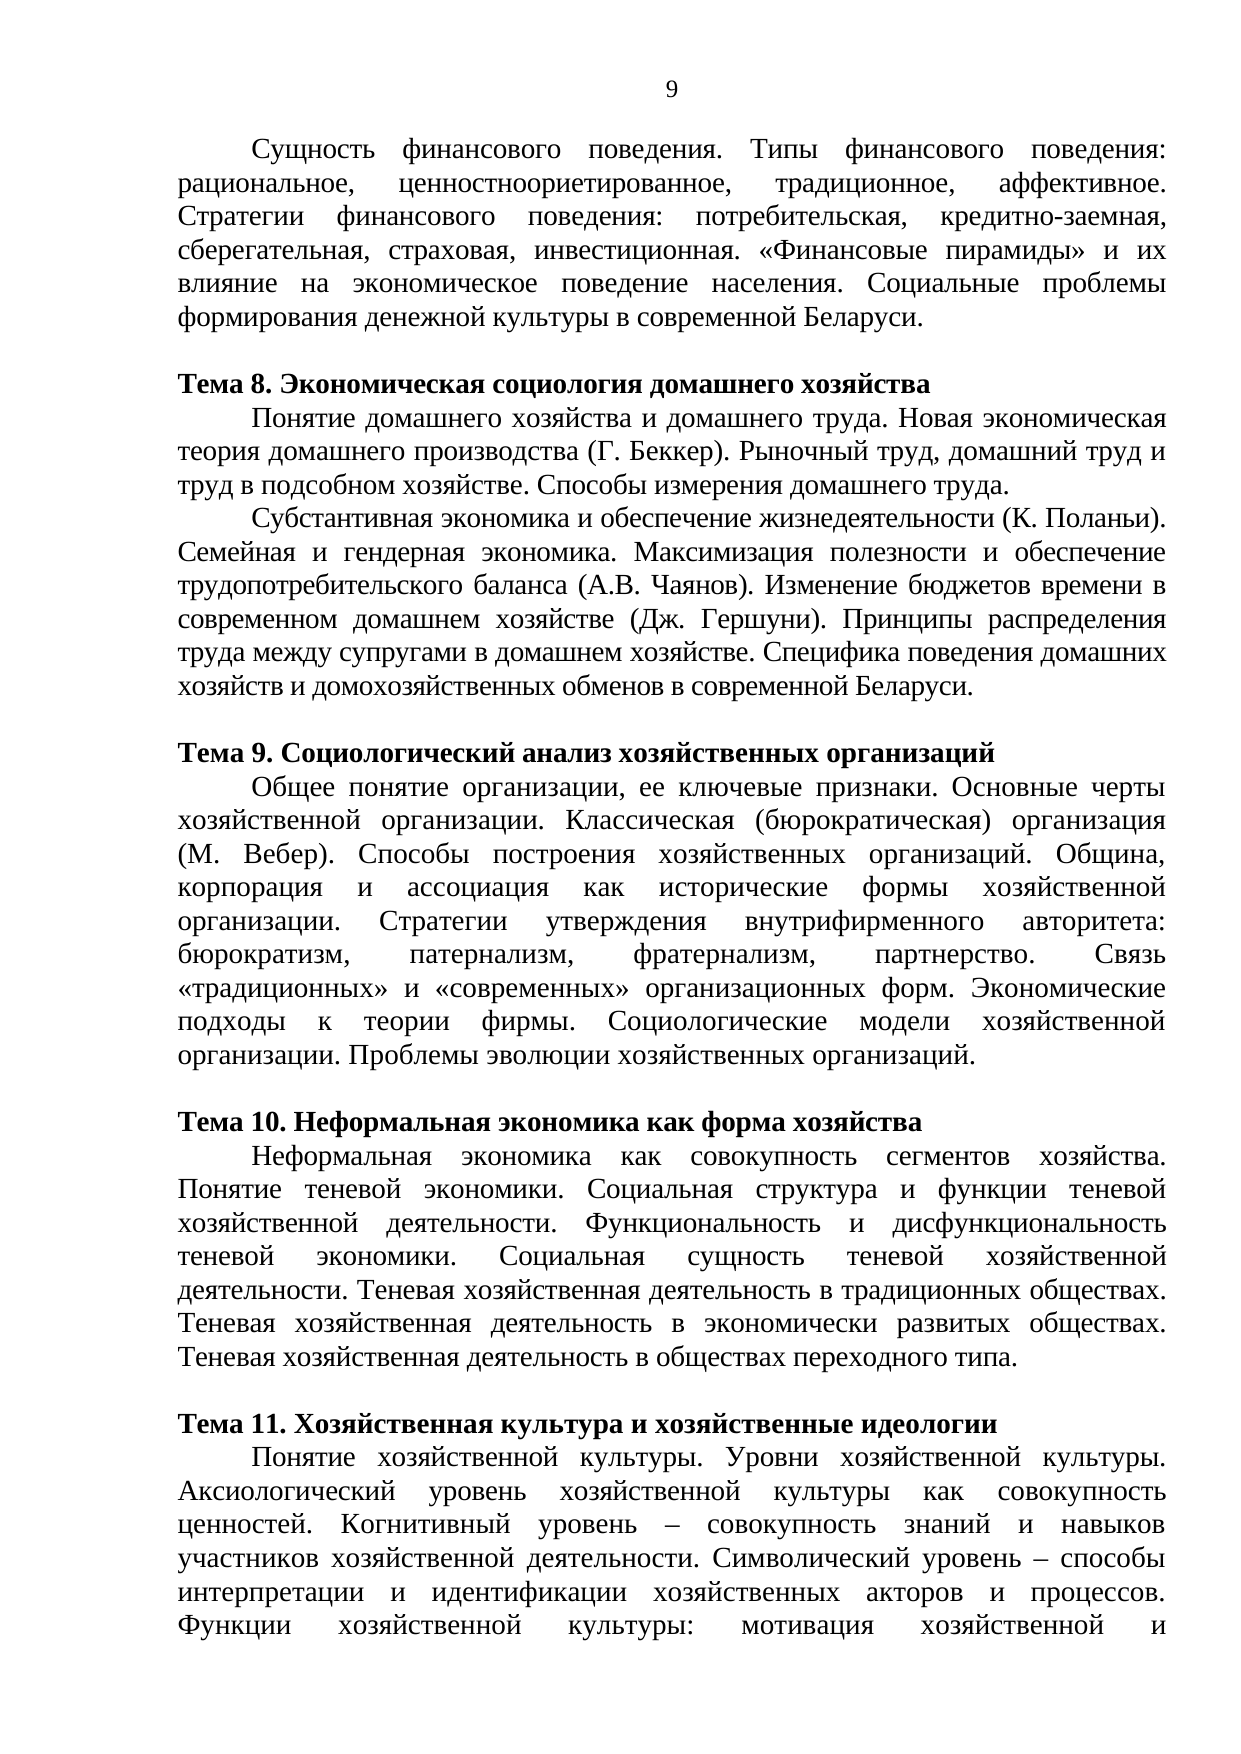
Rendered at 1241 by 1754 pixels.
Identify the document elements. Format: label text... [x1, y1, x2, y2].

text Тема 10. Неформальная экономика как форма хозяйства [177, 1104, 1167, 1138]
text Общее понятие организации, ее ключевые признаки. Основные черты хозяйственной организации. Классическая (бюрократическая) организация (М. Вебер). Способы построения хозяйственных организаций. Община, корпорация и ассоциация как исторические формы хозяйственной организации. Стратегии утверждения внутрифирменного авторитета: бюрократизм, патернализм, фратернализм, партнерство. Связь «традиционных» и «современных» организационных форм. Экономические подходы к теории фирмы. Социологические модели хозяйственной организации. Проблемы эволюции хозяйственных организаций. [177, 769, 1167, 1071]
text Неформальная экономика как совокупность сегментов хозяйства. Понятие теневой экономики. Социальная структура и функции теневой хозяйственной деятельности. Функциональность и дисфункциональность теневой экономики. Социальная сущность теневой хозяйственной деятельности. Теневая хозяйственная деятельность в традиционных обществах. Теневая хозяйственная деятельность в экономически развитых обществах. Теневая хозяйственная деятельность в обществах переходного типа. [177, 1138, 1167, 1372]
text Тема 11. Хозяйственная культура и хозяйственные идеологии [177, 1406, 1167, 1439]
text Тема 9. Социологический анализ хозяйственных организаций [177, 735, 1167, 769]
text Понятие домашнего хозяйства и домашнего труда. Новая экономическая теория домашнего производства (Г. Беккер). Рыночный труд, домашний труд и труд в подсобном хозяйстве. Способы измерения домашнего труда. [177, 400, 1167, 500]
text Тема 8. Экономическая социология домашнего хозяйства [177, 366, 1167, 400]
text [177, 1439, 1167, 1641]
text Сущность финансового поведения. Типы финансового поведения: рациональное, ценностноориетированное, традиционное, аффективное. Стратегии финансового поведения: потребительская, кредитно-заемная, сберегательная, страховая, инвестиционная. «Финансовые пирамиды» и их влияние на экономическое поведение населения. Социальные проблемы формирования денежной культуры в современной Беларуси. [177, 131, 1167, 333]
text Субстантивная экономика и обеспечение жизнедеятельности (К. Поланьи). Семейная и гендерная экономика. Максимизация полезности и обеспечение трудопотребительского баланса (А.В. Чаянов). Изменение бюджетов времени в современном домашнем хозяйстве (Дж. Гершуни). Принципы распределения труда между супругами в домашнем хозяйстве. Специфика поведения домашних хозяйств и домохозяйственных обменов в современной Беларуси. [177, 500, 1167, 702]
